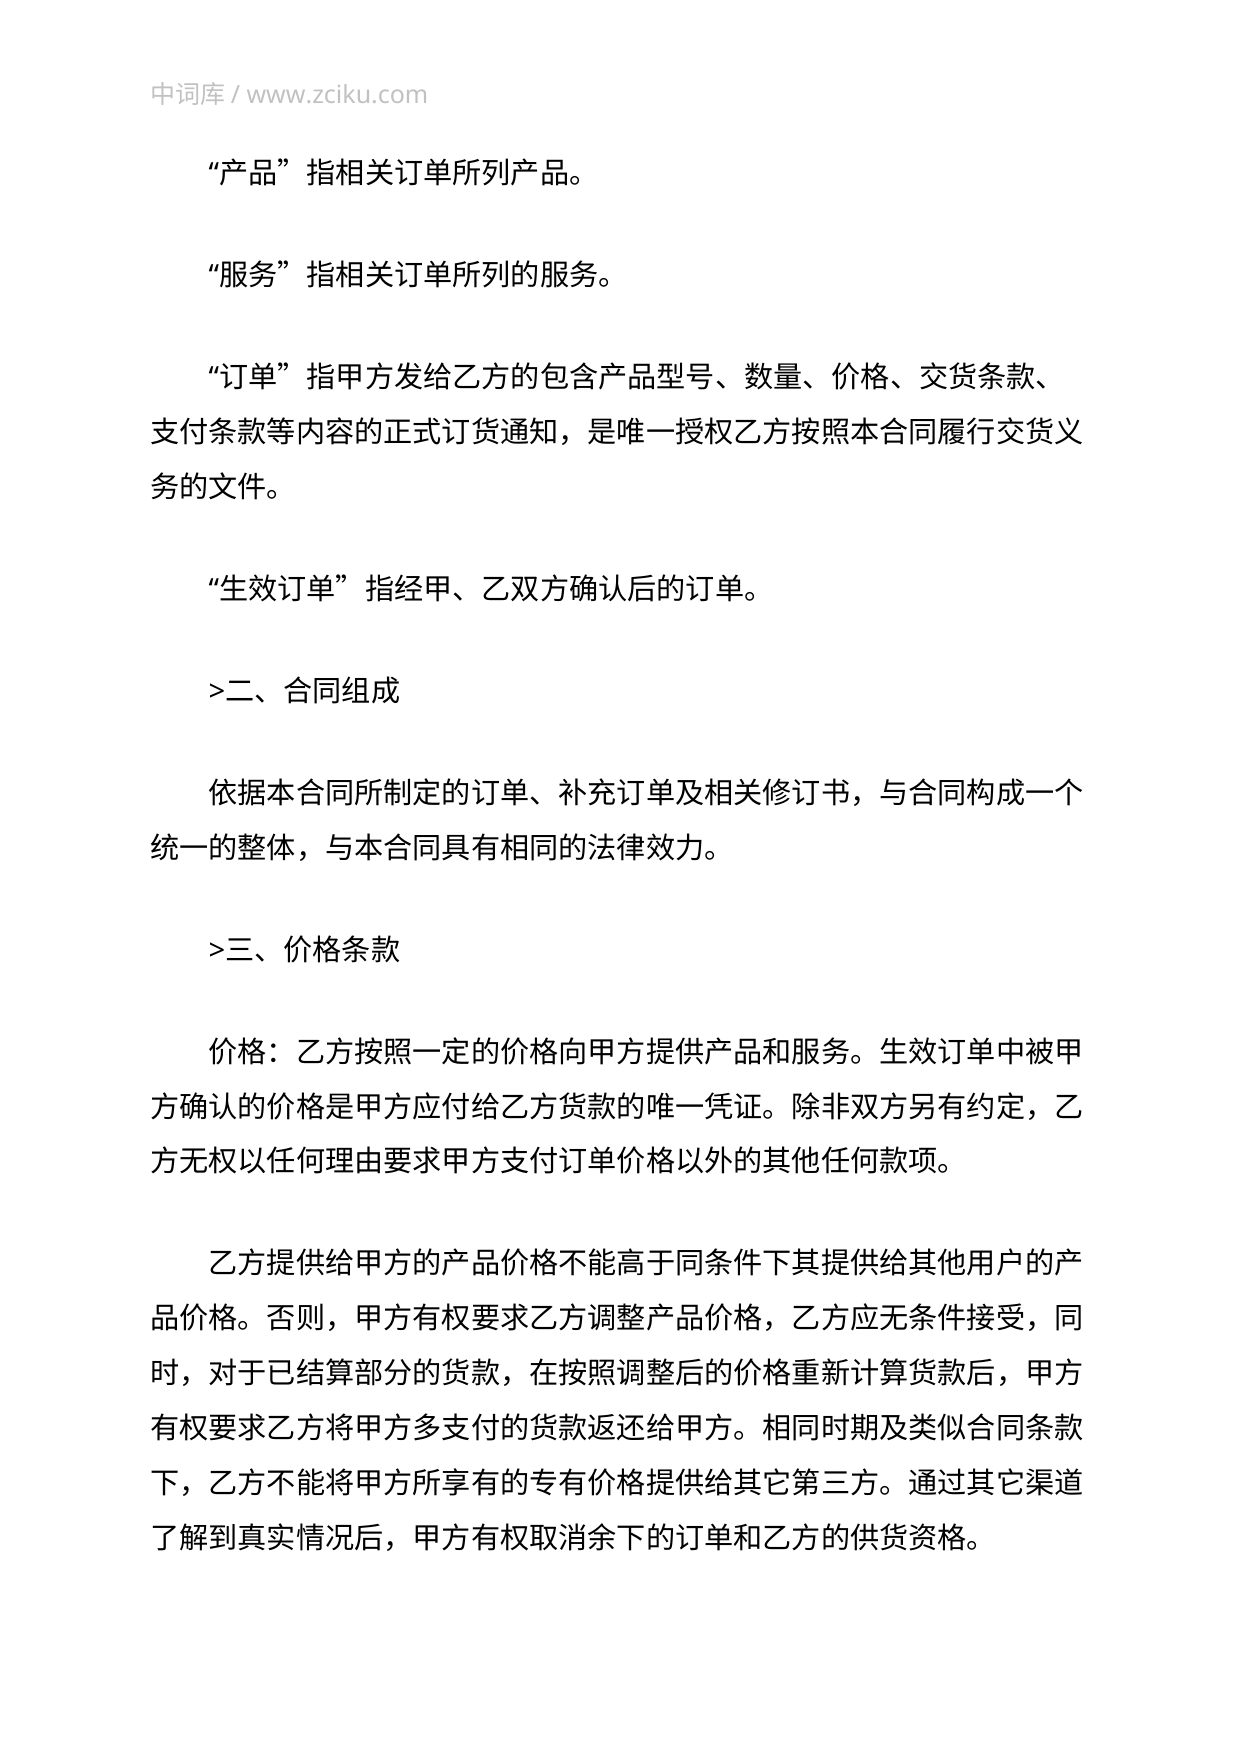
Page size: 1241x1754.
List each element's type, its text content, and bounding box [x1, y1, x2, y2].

text 乙方提供给甲方的产品价格不能高于同条件下其提供给其他用户的产品价格。否则，甲方有权要求乙方调整产品价格，乙方应无条件接受，同时，对于已结算部分的货款，在按照调整后的价格重新计算货款后，甲方有权要求乙方将甲方多支付的货款返还给甲方。相同时期及类似合同条款下，乙方不能将甲方所享有的专有价格提供给其它第三方。通过其它渠道了解到真实情况后，甲方有权取消余下的订单和乙方的供货资格。 [150, 1240, 1090, 1557]
text “产品”指相关订单所列产品。 [150, 150, 1090, 192]
text >三、价格条款 [150, 926, 1090, 969]
text >二、合同组成 [150, 668, 1090, 710]
text 依据本合同所制定的订单、补充订单及相关修订书，与合同构成一个统一的整体，与本合同具有相同的法律效力。 [150, 769, 1090, 867]
text 价格：乙方按照一定的价格向甲方提供产品和服务。生效订单中被甲方确认的价格是甲方应付给乙方货款的唯一凭证。除非双方另有约定，乙方无权以任何理由要求甲方支付订单价格以外的其他任何款项。 [150, 1028, 1090, 1180]
text “生效订单”指经甲、乙双方确认后的订单。 [150, 566, 1090, 608]
text “服务”指相关订单所列的服务。 [150, 252, 1090, 294]
text “订单”指甲方发给乙方的包含产品型号、数量、价格、交货条款、支付条款等内容的正式订货通知，是唯一授权乙方按照本合同履行交货义务的文件。 [150, 354, 1090, 506]
